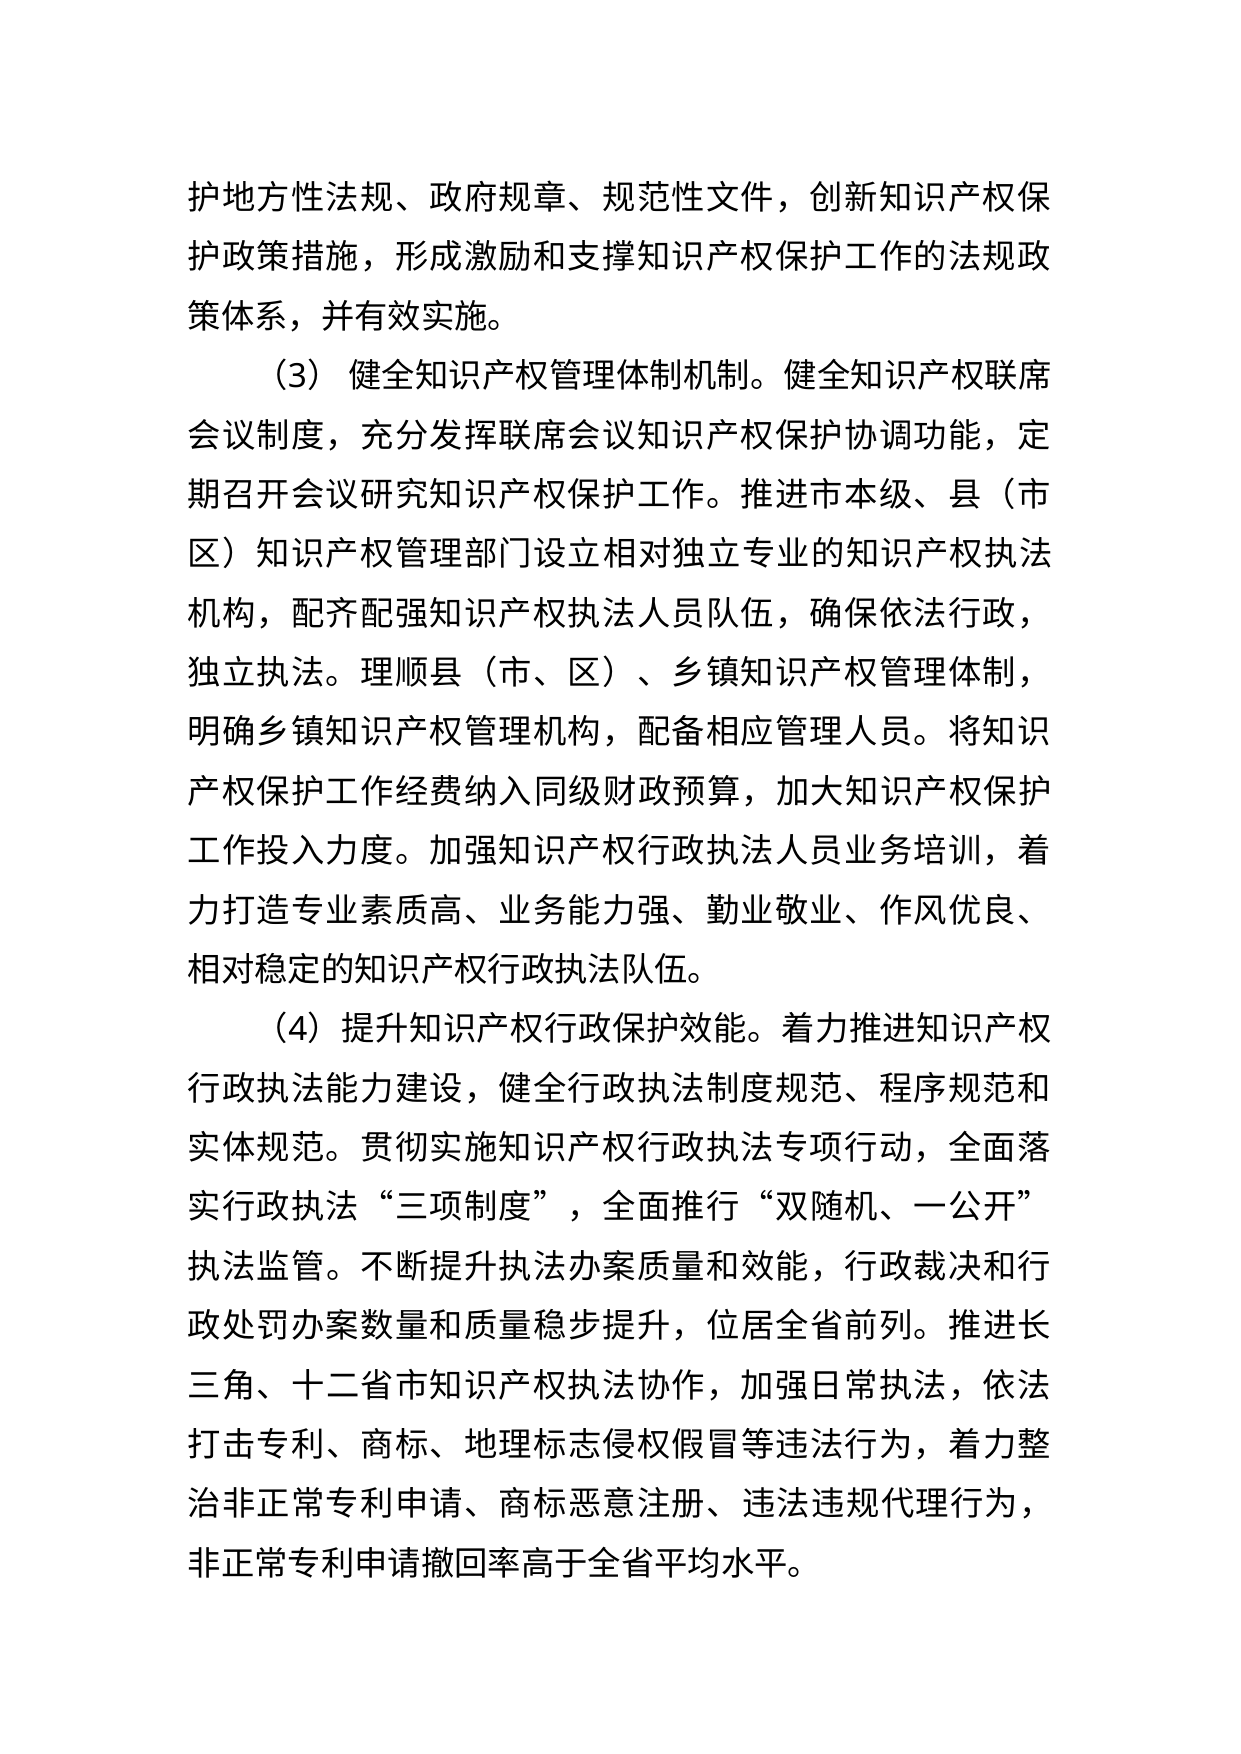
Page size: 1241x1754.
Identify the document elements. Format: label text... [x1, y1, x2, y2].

text （3） 健全知识产权管理体制机制。健全知识产权联席会议制度，充分发挥联席会议知识产权保护协调功能，定期召开会议研究知识产权保护工作。推进市本级、县（市、区）知识产权管理部门设立相对独立专业的知识产权执法机构，配齐配强知识产权执法人员队伍，确保依法行政，独立执法。理顺县（市、区）、乡镇知识产权管理体制，明确乡镇知识产权管理机构，配备相应管理人员。将知识产权保护工作经费纳入同级财政预算，加大知识产权保护工作投入力度。加强知识产权行政执法人员业务培训，着力打造专业素质高、业务能力强、勤业敬业、作风优良、相对稳定的知识产权行政执法队伍。 [187, 340, 1053, 993]
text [187, 162, 1053, 340]
text （4）提升知识产权行政保护效能。着力推进知识产权行政执法能力建设，健全行政执法制度规范、程序规范和实体规范。贯彻实施知识产权行政执法专项行动，全面落实行政执法“三项制度”，全面推行“双随机、一公开”执法监管。不断提升执法办案质量和效能，行政裁决和行政处罚办案数量和质量稳步提升，位居全省前列。推进长三角、十二省市知识产权执法协作，加强日常执法，依法打击专利、商标、地理标志侵权假冒等违法行为，着力整治非正常专利申请、商标恶意注册、违法违规代理行为，非正常专利申请撤回率高于全省平均水平。 [187, 993, 1053, 1587]
